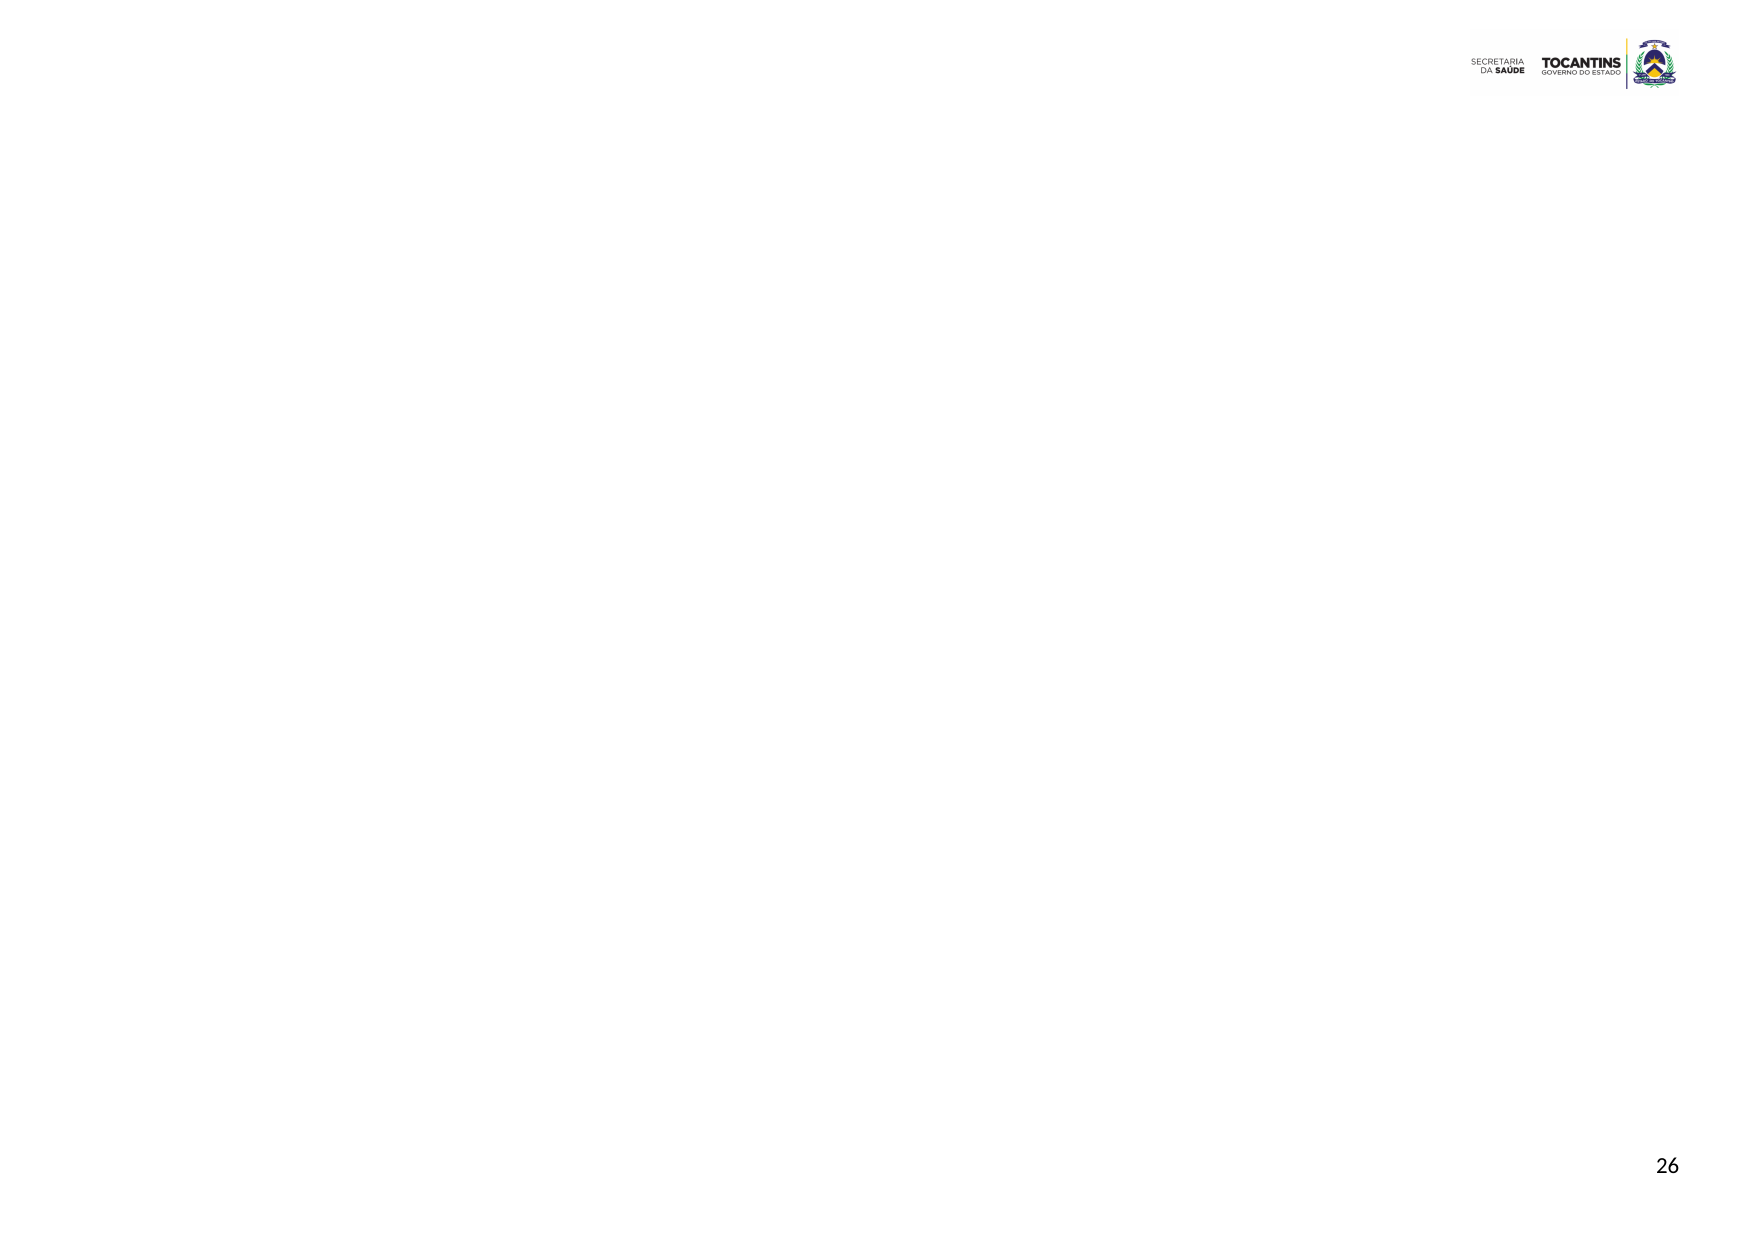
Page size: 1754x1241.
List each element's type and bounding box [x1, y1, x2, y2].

picture [1470, 29, 1679, 96]
